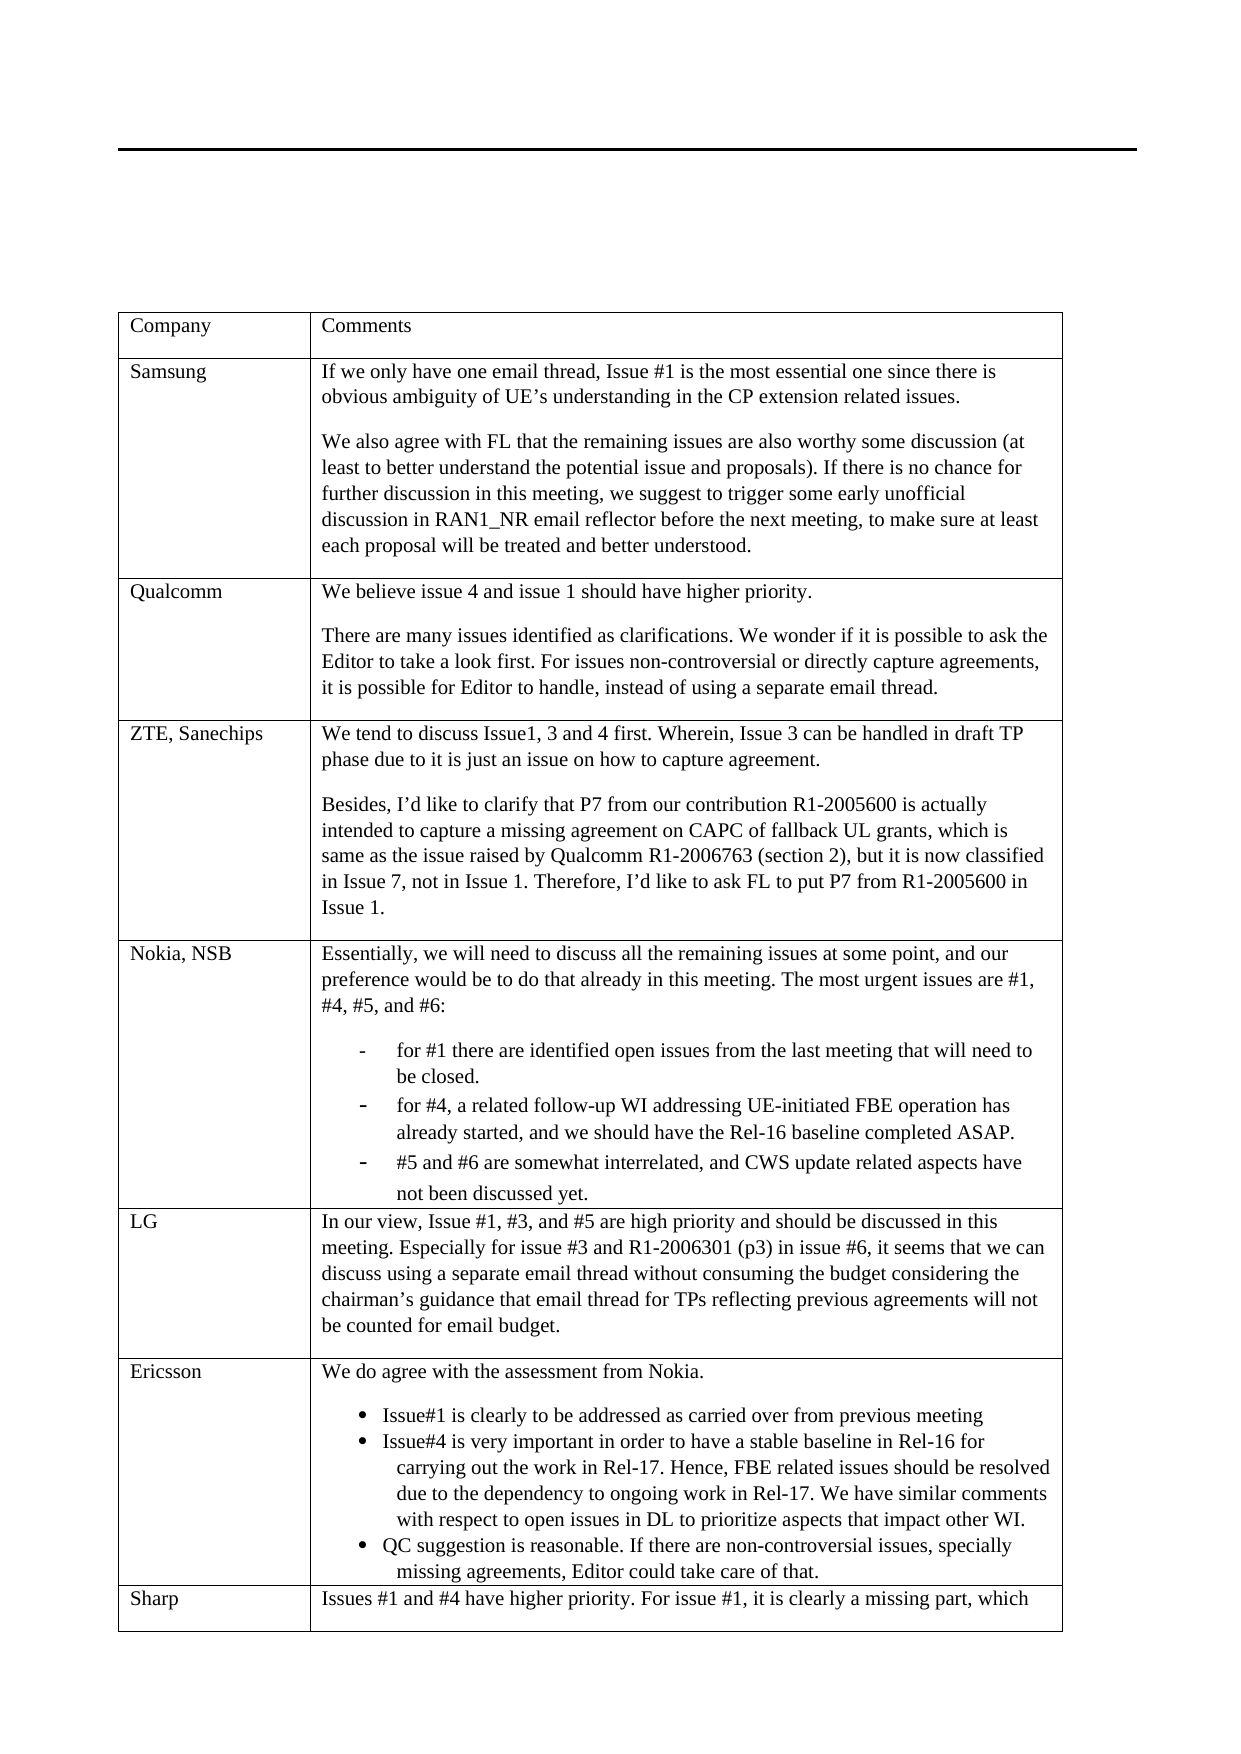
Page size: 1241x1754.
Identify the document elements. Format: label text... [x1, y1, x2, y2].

table_cell If we only have one email thread, Issue #1 is the most essential one since there is obvious ambiguity of UE’s understanding in the CP extension related issues. We also agree with FL that the remaining issues are also worthy some discussion (at least to better understand the potential issue and proposals). If there is no chance for further discussion in this meeting, we suggest to trigger some early unofficial discussion in RAN1_NR email reflector before the next meeting, to make sure at least each proposal will be treated and better understood. [311, 359, 1062, 578]
table_header Company [119, 313, 310, 357]
table_cell We believe issue 4 and issue 1 should have higher priority. There are many issues identified as clarifications. We wonder if it is possible to ask the Editor to take a look first. For issues non-controversial or directly capture agreements, it is possible for Editor to handle, instead of using a separate email thread. [311, 579, 1062, 720]
table_cell ZTE, Sanechips [119, 721, 310, 940]
table_cell Ericsson [119, 1359, 310, 1585]
table_cell LG [119, 1209, 310, 1358]
table_cell Essentially, we will need to discuss all the remaining issues at some point, and our preference would be to do that already in this meeting. The most urgent issues are #1, #4, #5, and #6: for #1 there are identified open issues from the last meeting that will need to be closed. for #4, a related follow-up WI addressing UE-initiated FBE operation has already started, and we should have the Rel-16 baseline completed ASAP. #5 and #6 are somewhat interrelated, and CWS update related aspects have not been discussed yet. [311, 941, 1062, 1208]
table_cell We tend to discuss Issue1, 3 and 4 first. Wherein, Issue 3 can be handled in draft TP phase due to it is just an issue on how to capture agreement. Besides, I’d like to clarify that P7 from our contribution R1-2005600 is actually intended to capture a missing agreement on CAPC of fallback UL grants, which is same as the issue raised by Qualcomm R1-2006763 (section 2), but it is now classified in Issue 7, not in Issue 1. Therefore, I’d like to ask FL to put P7 from R1-2005600 in Issue 1. [311, 721, 1062, 940]
table_cell Nokia, NSB [119, 941, 310, 1208]
table_cell Qualcomm [119, 579, 310, 720]
table_cell Samsung [119, 359, 310, 578]
table_cell In our view, Issue #1, #3, and #5 are high priority and should be discussed in this meeting. Especially for issue #3 and R1-2006301 (p3) in issue #6, it seems that we can discuss using a separate email thread without consuming the budget considering the chairman’s guidance that email thread for TPs reflecting previous agreements will not be counted for email budget. [311, 1209, 1062, 1358]
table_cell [311, 1586, 1062, 1631]
table_cell Sharp [119, 1586, 310, 1631]
table_cell We do agree with the assessment from Nokia. Issue#1 is clearly to be addressed as carried over from previous meeting Issue#4 is very important in order to have a stable baseline in Rel-16 for carrying out the work in Rel-17. Hence, FBE related issues should be resolved due to the dependency to ongoing work in Rel-17. We have similar comments with respect to open issues in DL to prioritize aspects that impact other WI. QC suggestion is reasonable. If there are non-controversial issues, specially missing agreements, Editor could take care of that. [311, 1359, 1062, 1585]
table_header Comments [311, 313, 1062, 357]
